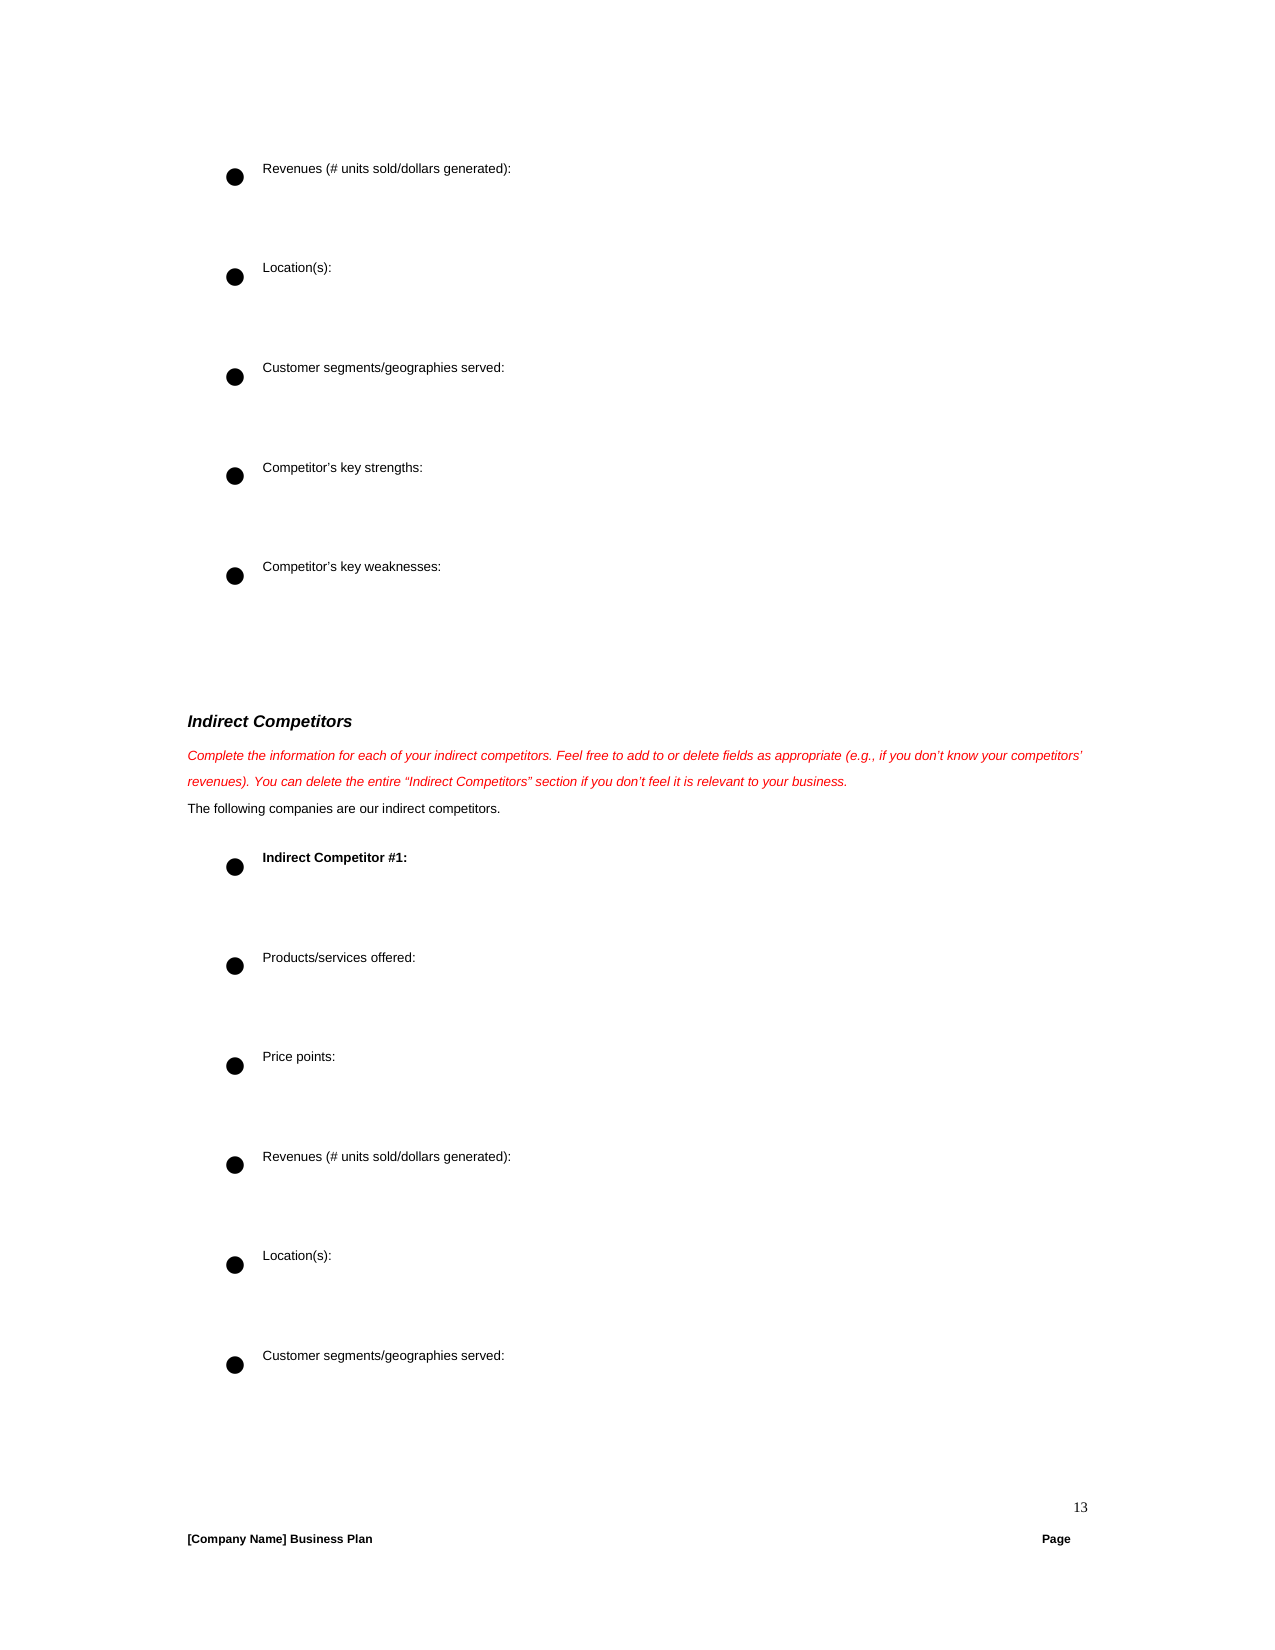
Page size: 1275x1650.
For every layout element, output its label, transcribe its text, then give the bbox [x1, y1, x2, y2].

text Complete the information for each of your indirect competitors. Feel free to add to or delete fields as appropriate (e.g., if you don’t know your competitors’ revenues). You can delete the entire “Indirect Competitors” section if you don’t feel it is relevant to your business. [187, 737, 1087, 789]
list Location(s): [225, 249, 1087, 336]
text The following companies are our indirect competitors. [187, 790, 1087, 816]
list Revenues (# units sold/dollars generated): [225, 1138, 1087, 1224]
list Competitor’s key strengths: [225, 449, 1087, 535]
list Products/services offered: [225, 939, 1087, 1025]
subtitle Indirect Competitors [187, 697, 1087, 731]
list Competitor’s key weaknesses: [225, 548, 1087, 635]
list Customer segments/geographies served: [225, 349, 1087, 436]
list Price points: [225, 1038, 1087, 1125]
list Revenues (# units sold/dollars generated): [225, 150, 1087, 236]
list Location(s): [225, 1237, 1087, 1324]
list Customer segments/geographies served: [225, 1337, 1087, 1423]
list Indirect Competitor #1: [225, 839, 1087, 926]
